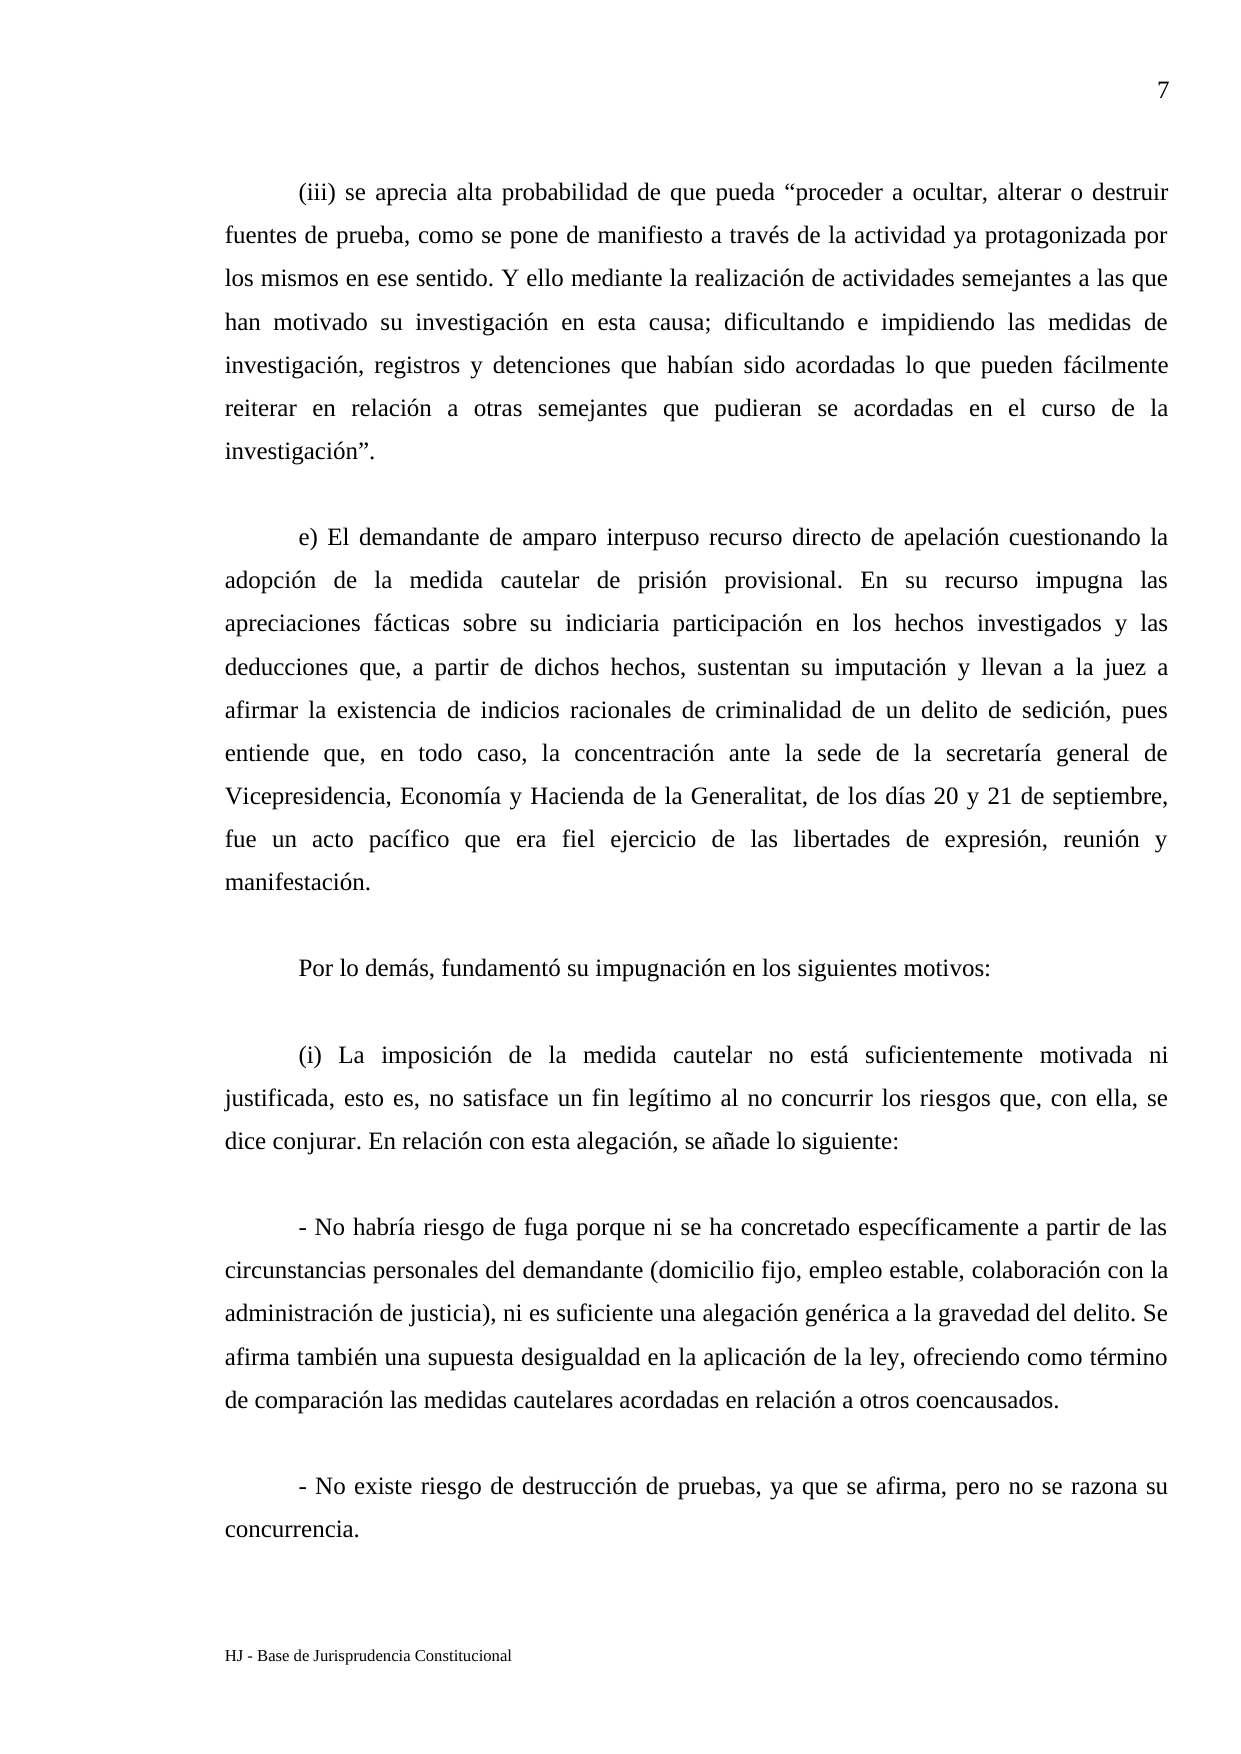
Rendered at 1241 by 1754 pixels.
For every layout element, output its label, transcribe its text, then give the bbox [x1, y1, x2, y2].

text - No existe riesgo de destrucción de pruebas, ya que se afirma, pero no se razona su concurrencia. [224, 1471, 1169, 1543]
text (iii) se aprecia alta probabilidad de que pueda “proceder a ocultar, alterar o destruir fuentes de prueba, como se pone de manifiesto a través de la actividad ya protagonizada por los mismos en ese sentido. Y ello mediante la realización de actividades semejantes a las que han motivado su investigación en esta causa; dificultando e impidiendo las medidas de investigación, registros y detenciones que habían sido acordadas lo que pueden fácilmente reiterar en relación a otras semejantes que pudieran se acordadas en el curso de la investigación”. [224, 177, 1169, 465]
text e) El demandante de amparo interpuso recurso directo de apelación cuestionando la adopción de la medida cautelar de prisión provisional. En su recurso impugna las apreciaciones fácticas sobre su indiciaria participación en los hechos investigados y las deducciones que, a partir de dichos hechos, sustentan su imputación y llevan a la juez a afirmar la existencia de indicios racionales de criminalidad de un delito de sedición, pues entiende que, en todo caso, la concentración ante la sede de la secretaría general de Vicepresidencia, Economía y Hacienda de la Generalitat, de los días 20 y 21 de septiembre, fue un acto pacífico que era fiel ejercicio de las libertades de expresión, reunión y manifestación. [224, 522, 1169, 896]
text Por lo demás, fundamentó su impugnación en los siguientes motivos: [224, 953, 1169, 982]
text (i) La imposición de la medida cautelar no está suficientemente motivada ni justificada, esto es, no satisface un fin legítimo al no concurrir los riesgos que, con ella, se dice conjurar. En relación con esta alegación, se añade lo siguiente: [224, 1040, 1169, 1155]
text - No habría riesgo de fuga porque ni se ha concretado específicamente a partir de las circunstancias personales del demandante (domicilio fijo, empleo estable, colaboración con la administración de justicia), ni es suficiente una alegación genérica a la gravedad del delito. Se afirma también una supuesta desigualdad en la aplicación de la ley, ofreciendo como término de comparación las medidas cautelares acordadas en relación a otros coencausados. [224, 1212, 1169, 1413]
